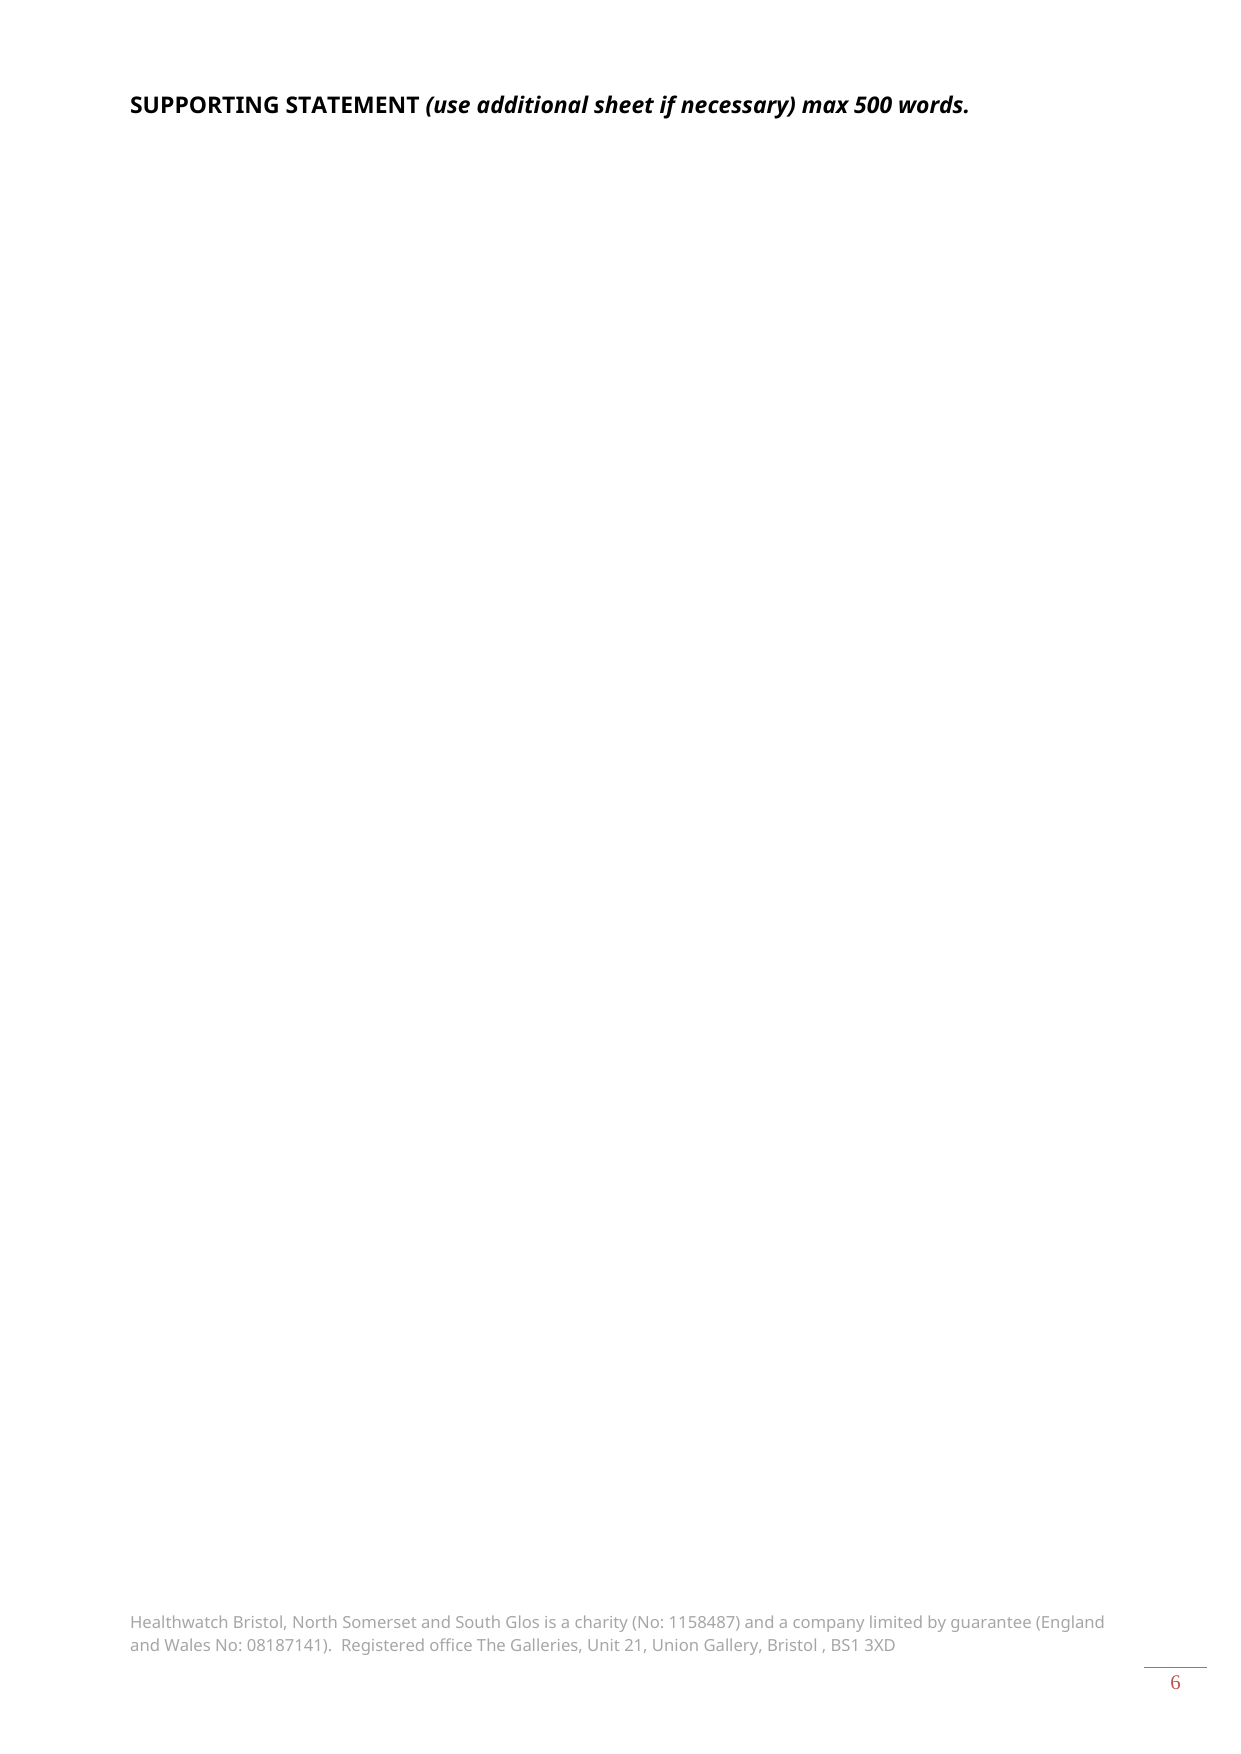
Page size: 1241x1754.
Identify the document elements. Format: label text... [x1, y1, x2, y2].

subtitle SUPPORTING STATEMENT (use additional sheet if necessary) max 500 words. [130, 89, 1110, 120]
